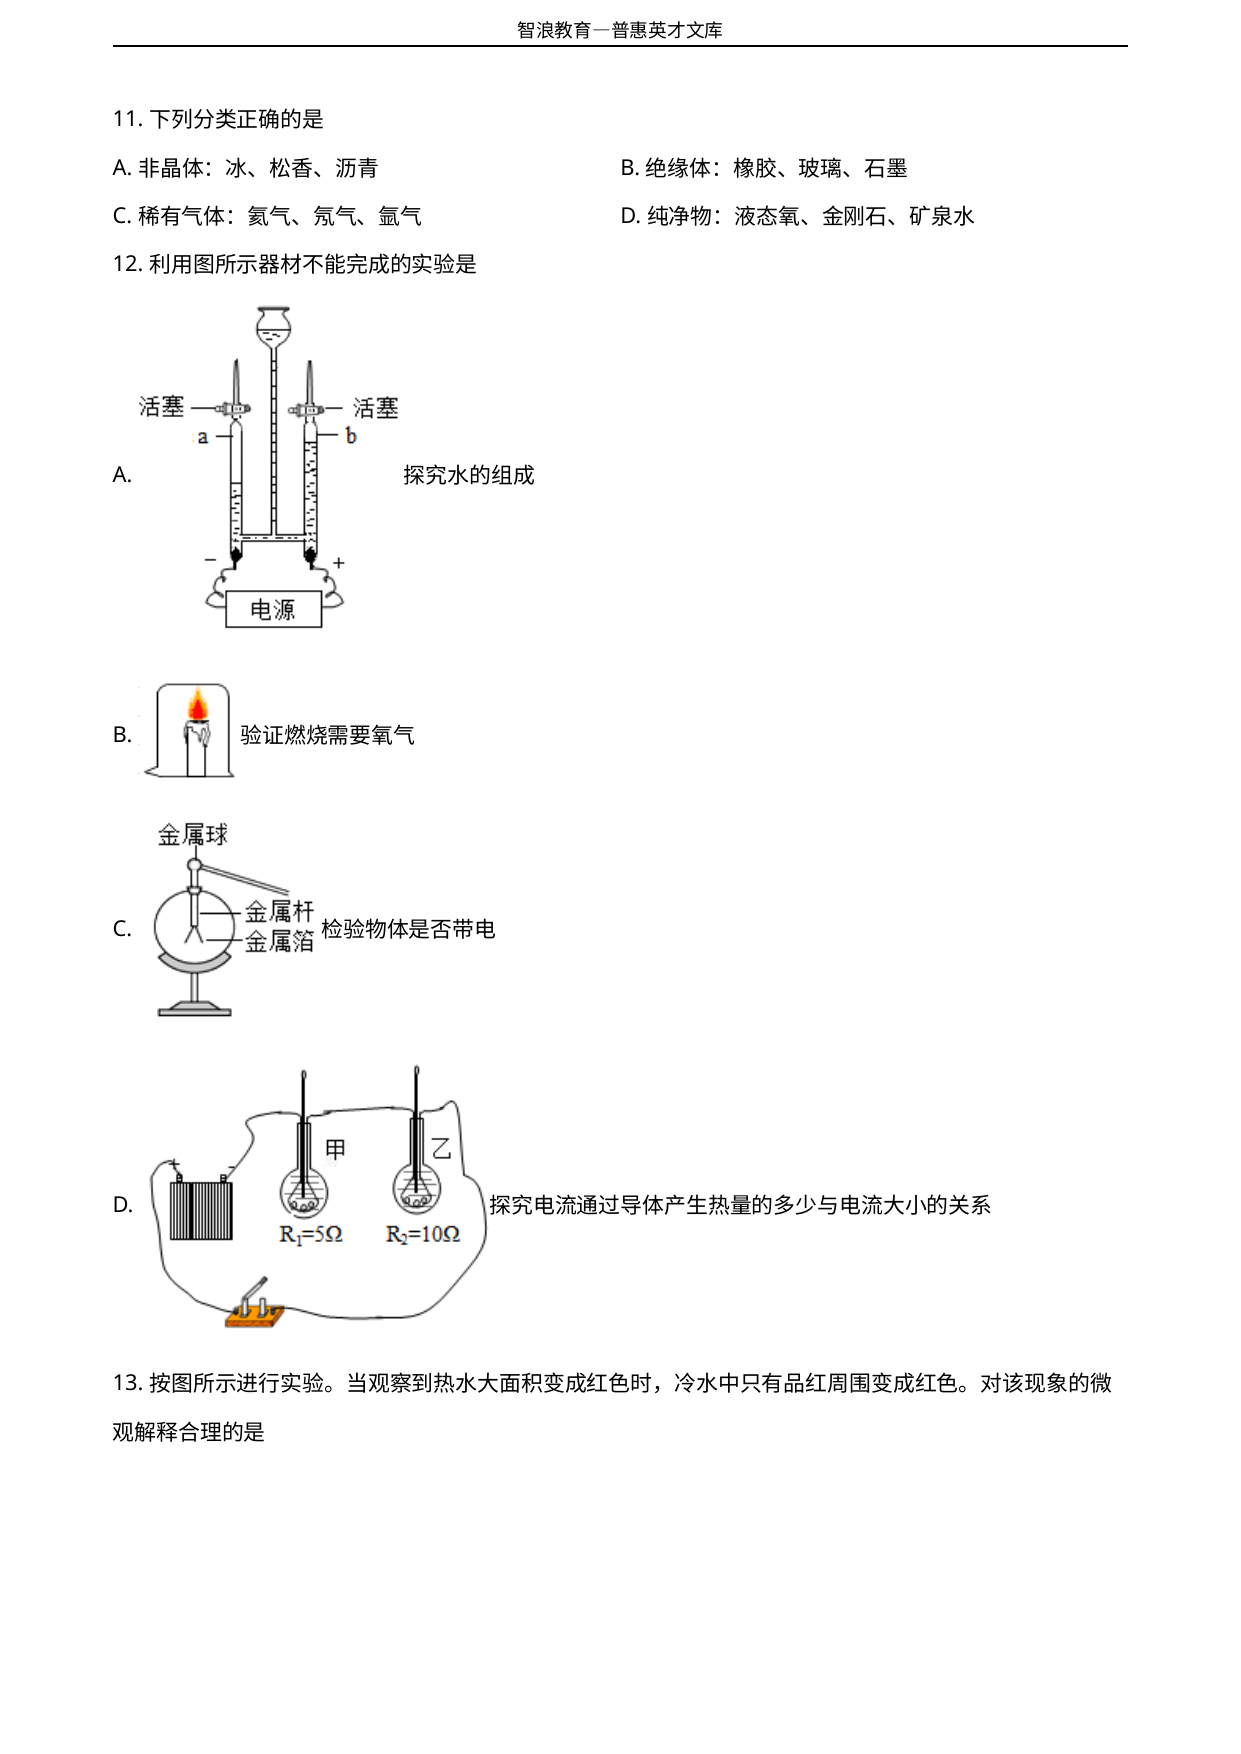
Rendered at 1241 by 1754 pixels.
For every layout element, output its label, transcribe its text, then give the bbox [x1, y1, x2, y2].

picture [139, 1057, 490, 1336]
text C. 检验物体是否带电 [112, 814, 1128, 1042]
text A. 探究水的组成 [112, 295, 1128, 653]
text 13. 按图所示进行实验。当观察到热水大面积变成红色时，冷水中只有品红周围变成红色。对该现象的微观解释合理的是 [112, 1366, 1128, 1447]
text B. 验证燃烧需要氧气 [112, 668, 1128, 798]
text A. 非晶体：冰、松香、沥青 B. 绝缘体：橡胶、玻璃、石墨 [112, 150, 1128, 183]
text 12. 利用图所示器材不能完成的实验是 [112, 247, 1128, 279]
picture [138, 295, 404, 636]
picture [137, 814, 322, 1026]
picture [138, 668, 240, 784]
text C. 稀有气体：氦气、氖气、氩气 D. 纯净物：液态氧、金刚石、矿泉水 [112, 198, 1128, 231]
text 11. 下列分类正确的是 [112, 102, 1128, 134]
